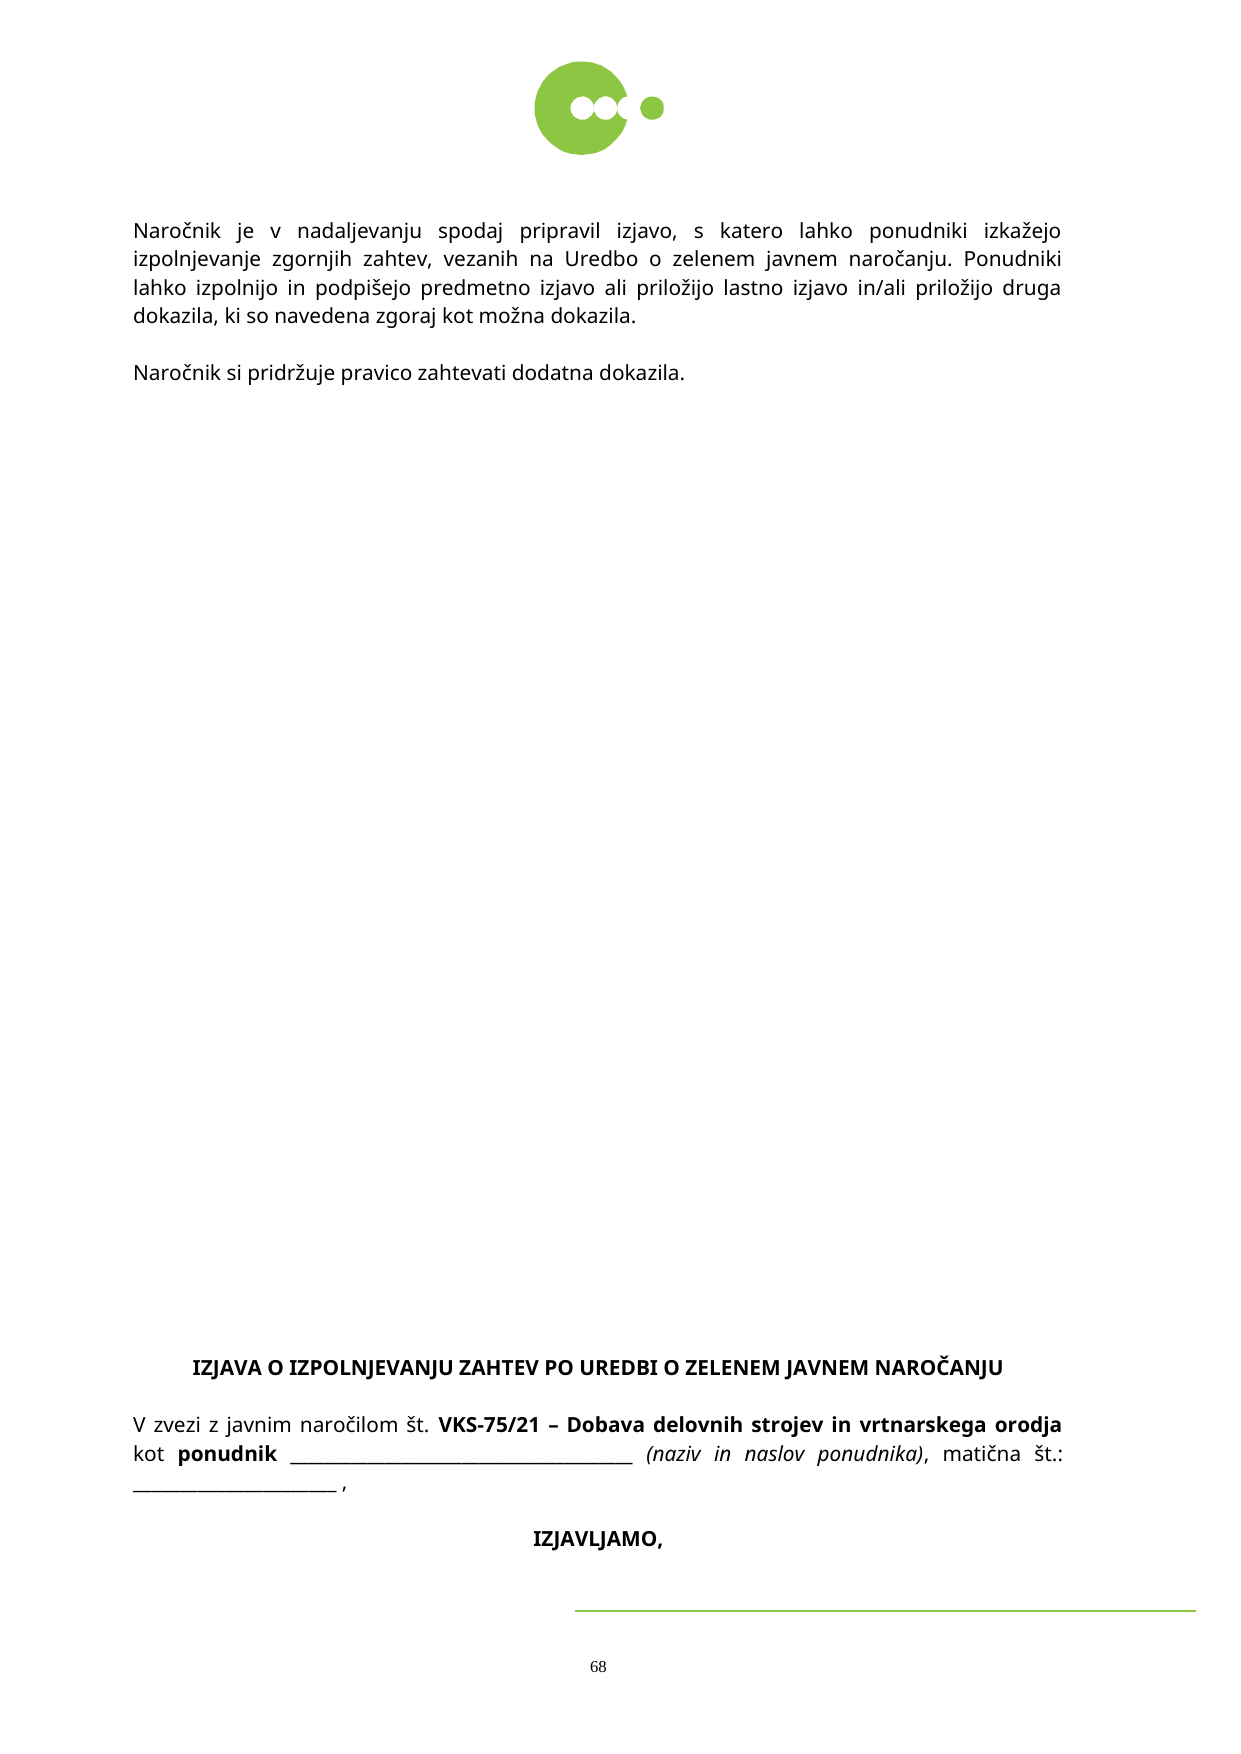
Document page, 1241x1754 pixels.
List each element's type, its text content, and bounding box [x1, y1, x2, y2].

text Naročnik si pridržuje pravico zahtevati dodatna dokazila. [133, 358, 1063, 387]
text V zvezi z javnim naročilom št. VKS-75/21 – Dobava delovnih strojev in vrtnarskega orodja kot ponudnik ________________________________________ (naziv in naslov ponudnika), matična št.: ______________________ , [133, 1410, 1063, 1496]
text IZJAVA O IZPOLNJEVANJU ZAHTEV PO UREDBI O ZELENEM JAVNEM NAROČANJU [133, 1353, 1063, 1382]
text IZJAVLJAMO, [133, 1524, 1063, 1553]
text Naročnik je v nadaljevanju spodaj pripravil izjavo, s katero lahko ponudniki izkažejo izpolnjevanje zgornjih zahtev, vezanih na Uredbo o zelenem javnem naročanju. Ponudniki lahko izpolnijo in podpišejo predmetno izjavo ali priložijo lastno izjavo in/ali priložijo druga dokazila, ki so navedena zgoraj kot možna dokazila. [133, 216, 1063, 330]
